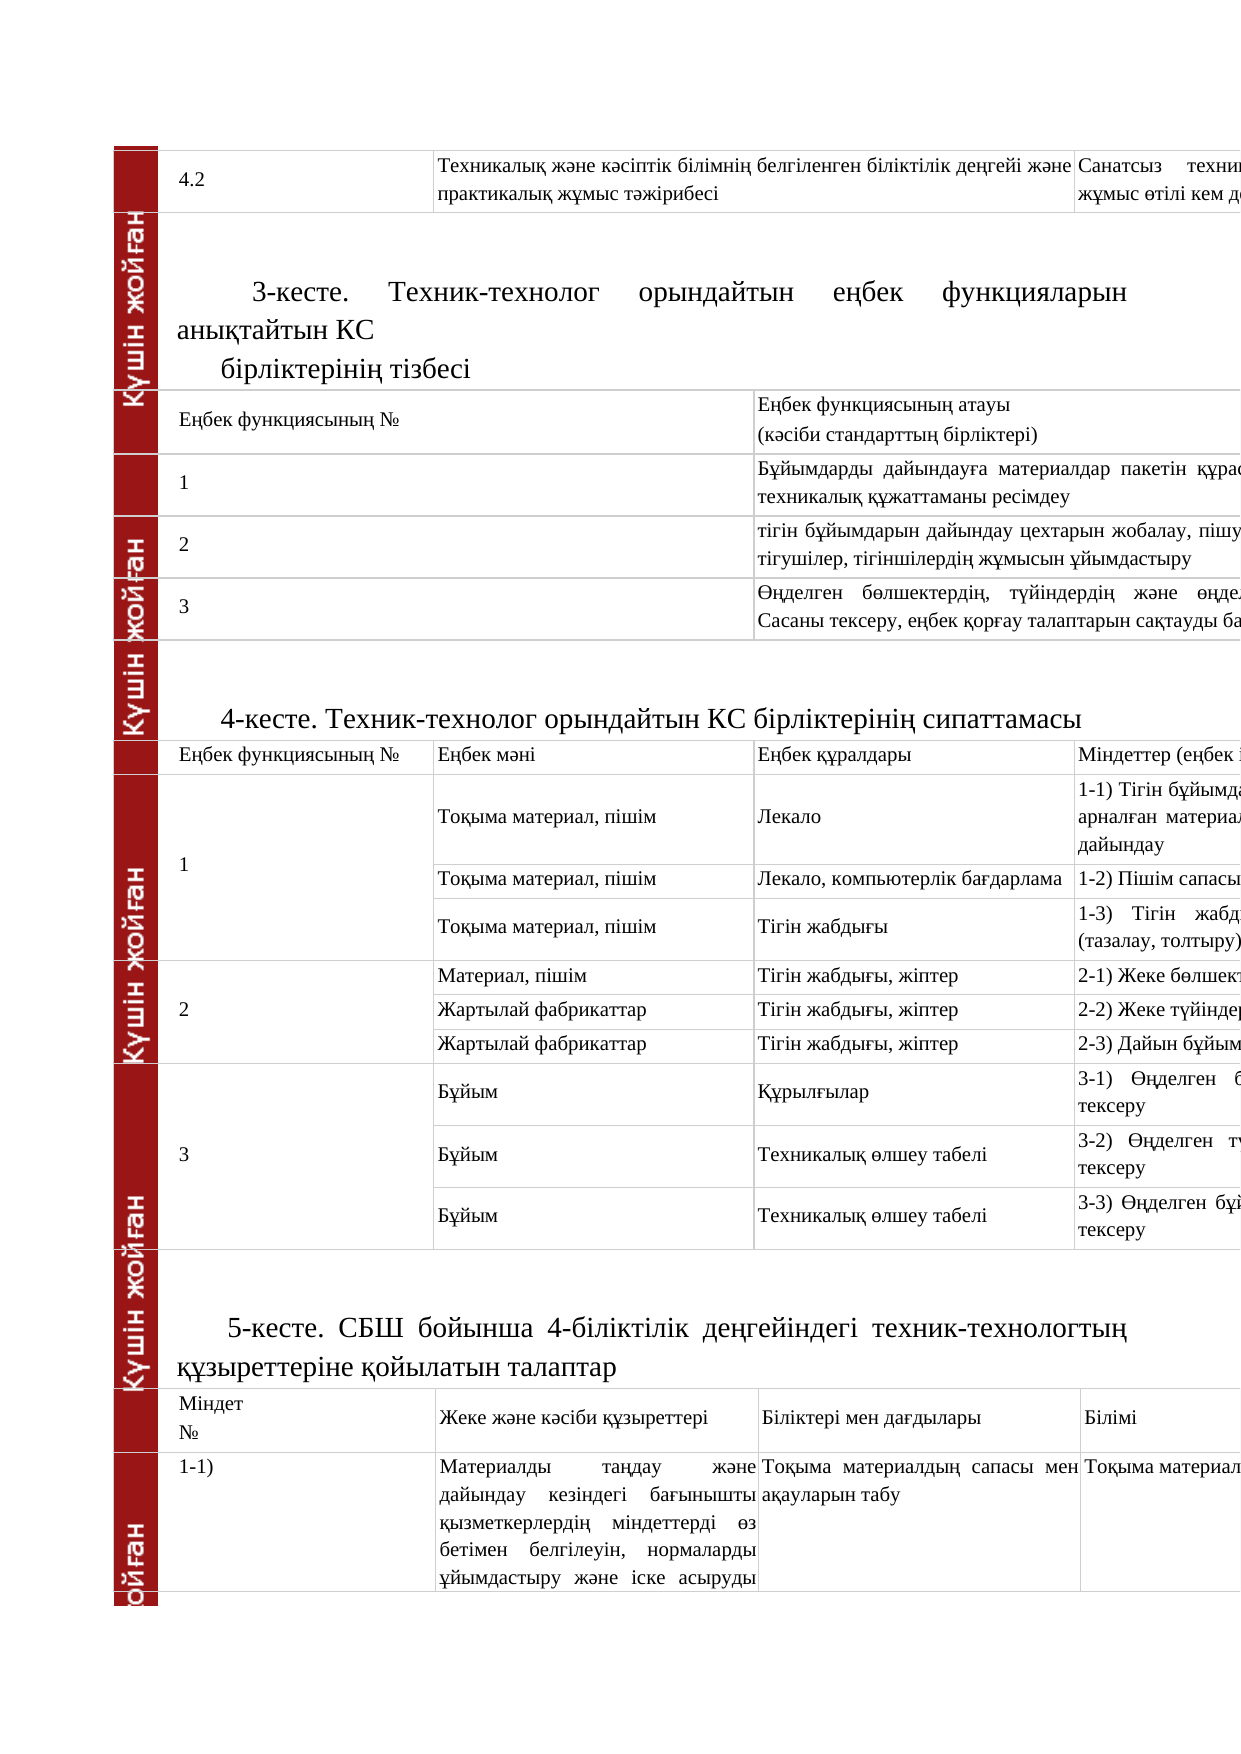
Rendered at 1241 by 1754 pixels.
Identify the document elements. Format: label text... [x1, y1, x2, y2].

picture [114, 346, 158, 351]
table_cell Өңделген бөлшектердің, түйіндердің және өңделген бұйымның Сасаны тексеру, еңбек қорғау талаптарын сақтауды бақылау [755, 579, 1240, 639]
table_cell 2 [114, 961, 433, 1063]
picture [114, 146, 158, 150]
table_cell Тоқыма материал, пішім [434, 775, 753, 863]
table_cell Тоқыма материал, пішім [434, 899, 753, 960]
table_cell Бұйымдарды дайындауға материалдар пакетін құрастыру, жобалық-техникалық құжаттаманы ресімдеу [755, 455, 1240, 515]
table_cell 3 [114, 579, 753, 639]
text 5-кесте. СБШ бойынша 4-біліктілік деңгейіндегі техник-технологтың құзыреттеріне қойылатын талаптар [112, 1311, 1128, 1383]
table_cell Бұйым [434, 1064, 753, 1125]
table_cell 1-2) Пішім сапасын тексеру [1075, 865, 1240, 898]
table_header Жеке және кәсіби құзыреттері [436, 1389, 758, 1452]
table_header Еңбек функциясының атауы (кәсіби стандарттың бірліктері) [755, 391, 1240, 453]
text 3-кесте. Техник-технолог орындайтын еңбек функцияларын анықтайтын КС [112, 274, 1128, 346]
table_cell Тігін жабдығы [755, 899, 1074, 960]
table_cell тігін бұйымдарын дайындау цехтарын жобалау, пішуді ұйымдастыру, тігушілер, тігіншілердің жұмысын ұйымдастыру [755, 517, 1240, 577]
table_cell Техникалық өлшеу табелі [755, 1126, 1074, 1187]
table_cell 2-2) Жеке түйіндерді тігу [1075, 995, 1240, 1028]
table_cell Лекало, компьютерлік бағдарлама [755, 865, 1074, 898]
picture [114, 1592, 158, 1606]
table_cell 1-1) [114, 1453, 435, 1591]
table_cell Техникалық және кәсіптік білімнің белгіленген біліктілік деңгейі және практикалық жұмыс тәжірибесі [434, 151, 1074, 212]
table_header Еңбек мәні [434, 741, 753, 774]
picture [114, 384, 158, 389]
table_cell 2 [114, 517, 753, 577]
table_cell Тігін жабдығы, жіптер [755, 995, 1074, 1028]
picture [114, 1250, 158, 1311]
table_cell 1 [114, 455, 753, 515]
table_cell Тігін жабдығы, жіптер [755, 961, 1074, 994]
picture [114, 641, 158, 701]
table_cell Техникалық өлшеу табелі [755, 1188, 1074, 1249]
table_cell 3-1) Өңделген бөлшек сапасын тексеру [1075, 1064, 1240, 1125]
table_cell Жартылай фабрикаттар [434, 995, 753, 1028]
table_header Міндеттер (еңбек іс-әрекеттері) [1075, 741, 1240, 774]
table_cell Бұйым [434, 1126, 753, 1187]
table_cell Тоқыма материалдың сапасы мен ақауларын табу [759, 1453, 1080, 1591]
table_header Еңбек құралдары [755, 741, 1074, 774]
table_cell Тоқыма материалдың қасиеттері [1081, 1453, 1240, 1591]
table_header Білімі [1081, 1389, 1240, 1452]
picture [114, 213, 158, 274]
table_cell 3-3) Өңделген бұйымның сапасын тексеру [1075, 1188, 1240, 1249]
table_cell Тоқыма материал, пішім [434, 865, 753, 898]
table_cell Лекало [755, 775, 1074, 863]
table_cell 2-1) Жеке бөлшектерді тігу [1075, 961, 1240, 994]
table_cell 2-3) Дайын бұйымды тігу [1075, 1030, 1240, 1063]
table_cell Тігін жабдығы, жіптер [755, 1030, 1074, 1063]
table_header Міндет № [114, 1389, 435, 1452]
table_cell Санатсыз техник лауазымында жұмыс өтілі кем дегенде 2 жыл [1075, 151, 1240, 212]
table_cell 1-1) Тігін бұйымдарын дайындауға арналған материалды таңдау және дайындау [1075, 775, 1240, 863]
table_header Біліктері мен дағдылары [759, 1389, 1080, 1452]
table_cell 3-2) Өңделген түйіннің сапасын тексеру [1075, 1126, 1240, 1187]
table_header Еңбек функциясының № [114, 391, 753, 453]
text 4-кесте. Техник-технолог орындайтын КС бірліктерінің сипаттамасы [112, 701, 1128, 734]
table_cell 4.2 [114, 151, 433, 212]
table_cell 1 [114, 775, 433, 960]
picture [114, 734, 158, 740]
picture [114, 1383, 158, 1388]
table_cell Жартылай фабрикаттар [434, 1030, 753, 1063]
table_cell 3 [114, 1064, 433, 1249]
table_header Еңбек функциясының № [114, 741, 433, 774]
table_cell Құрылғылар [755, 1064, 1074, 1125]
table_cell Материал, пішім [434, 961, 753, 994]
table_cell 1-3) Тігін жабдығын дайындау (тазалау, толтыру) [1075, 899, 1240, 960]
text бірліктерінің тізбесі [112, 351, 1128, 384]
table_cell Бұйым [434, 1188, 753, 1249]
